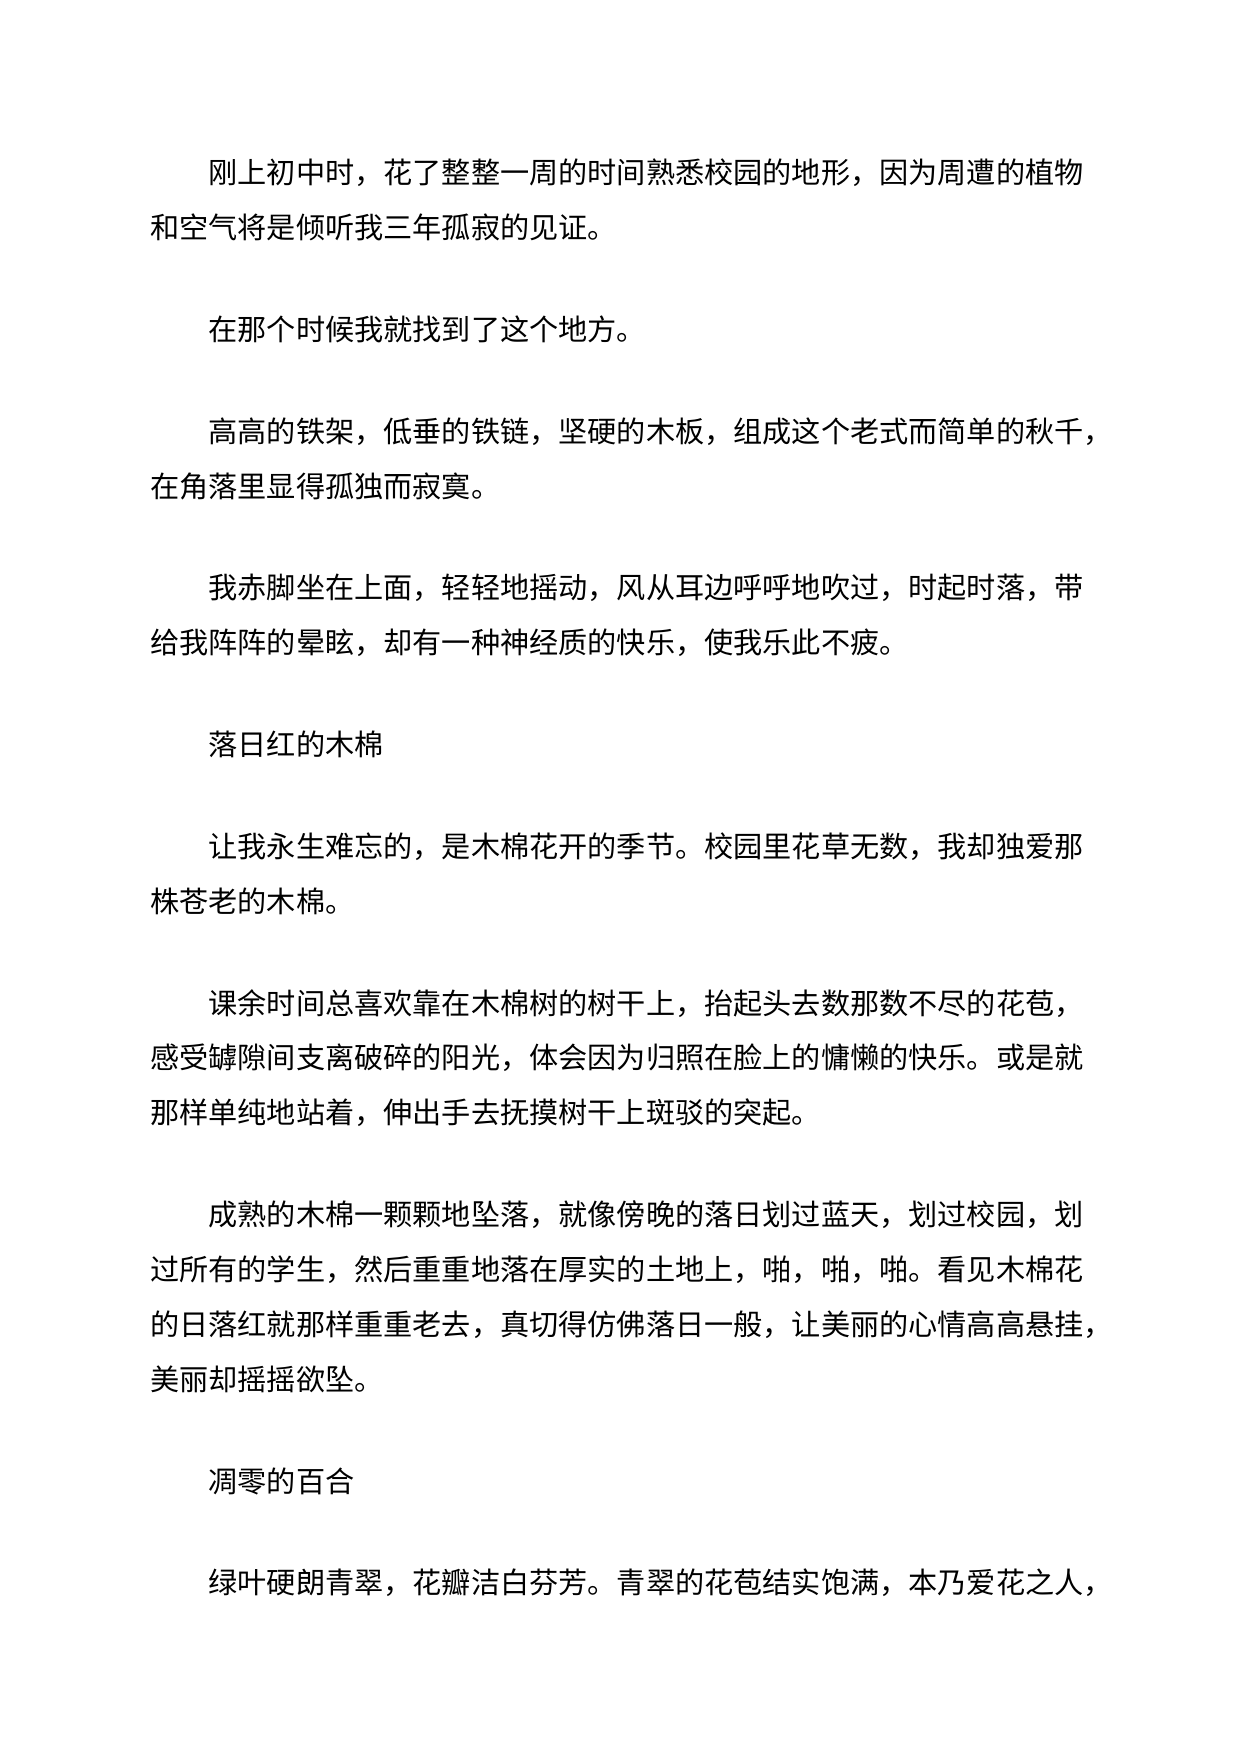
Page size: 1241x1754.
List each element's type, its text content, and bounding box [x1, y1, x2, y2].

text 高高的铁架，低垂的铁链，坚硬的木板，组成这个老式而简单的秋千，在角落里显得孤独而寂寞。 [150, 408, 1090, 506]
text 成熟的木棉一颗颗地坠落，就像傍晚的落日划过蓝天，划过校园，划过所有的学生，然后重重地落在厚实的土地上，啪，啪，啪。看见木棉花的日落红就那样重重老去，真切得仿佛落日一般，让美丽的心情高高悬挂，美丽却摇摇欲坠。 [150, 1192, 1090, 1399]
text 刚上初中时，花了整整一周的时间熟悉校园的地形，因为周遭的植物和空气将是倾听我三年孤寂的见证。 [150, 150, 1090, 247]
text 落日红的木棉 [150, 722, 1090, 764]
text 让我永生难忘的，是木棉花开的季节。校园里花草无数，我却独爱那株苍老的木棉。 [150, 823, 1090, 921]
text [150, 1560, 1090, 1602]
text 课余时间总喜欢靠在木棉树的树干上，抬起头去数那数不尽的花苞，感受罅隙间支离破碎的阳光，体会因为归照在脸上的慵懒的快乐。或是就那样单纯地站着，伸出手去抚摸树干上斑驳的突起。 [150, 980, 1090, 1132]
text 在那个时候我就找到了这个地方。 [150, 307, 1090, 349]
text 凋零的百合 [150, 1458, 1090, 1501]
text 我赤脚坐在上面，轻轻地摇动，风从耳边呼呼地吹过，时起时落，带给我阵阵的晕眩，却有一种神经质的快乐，使我乐此不疲。 [150, 565, 1090, 662]
